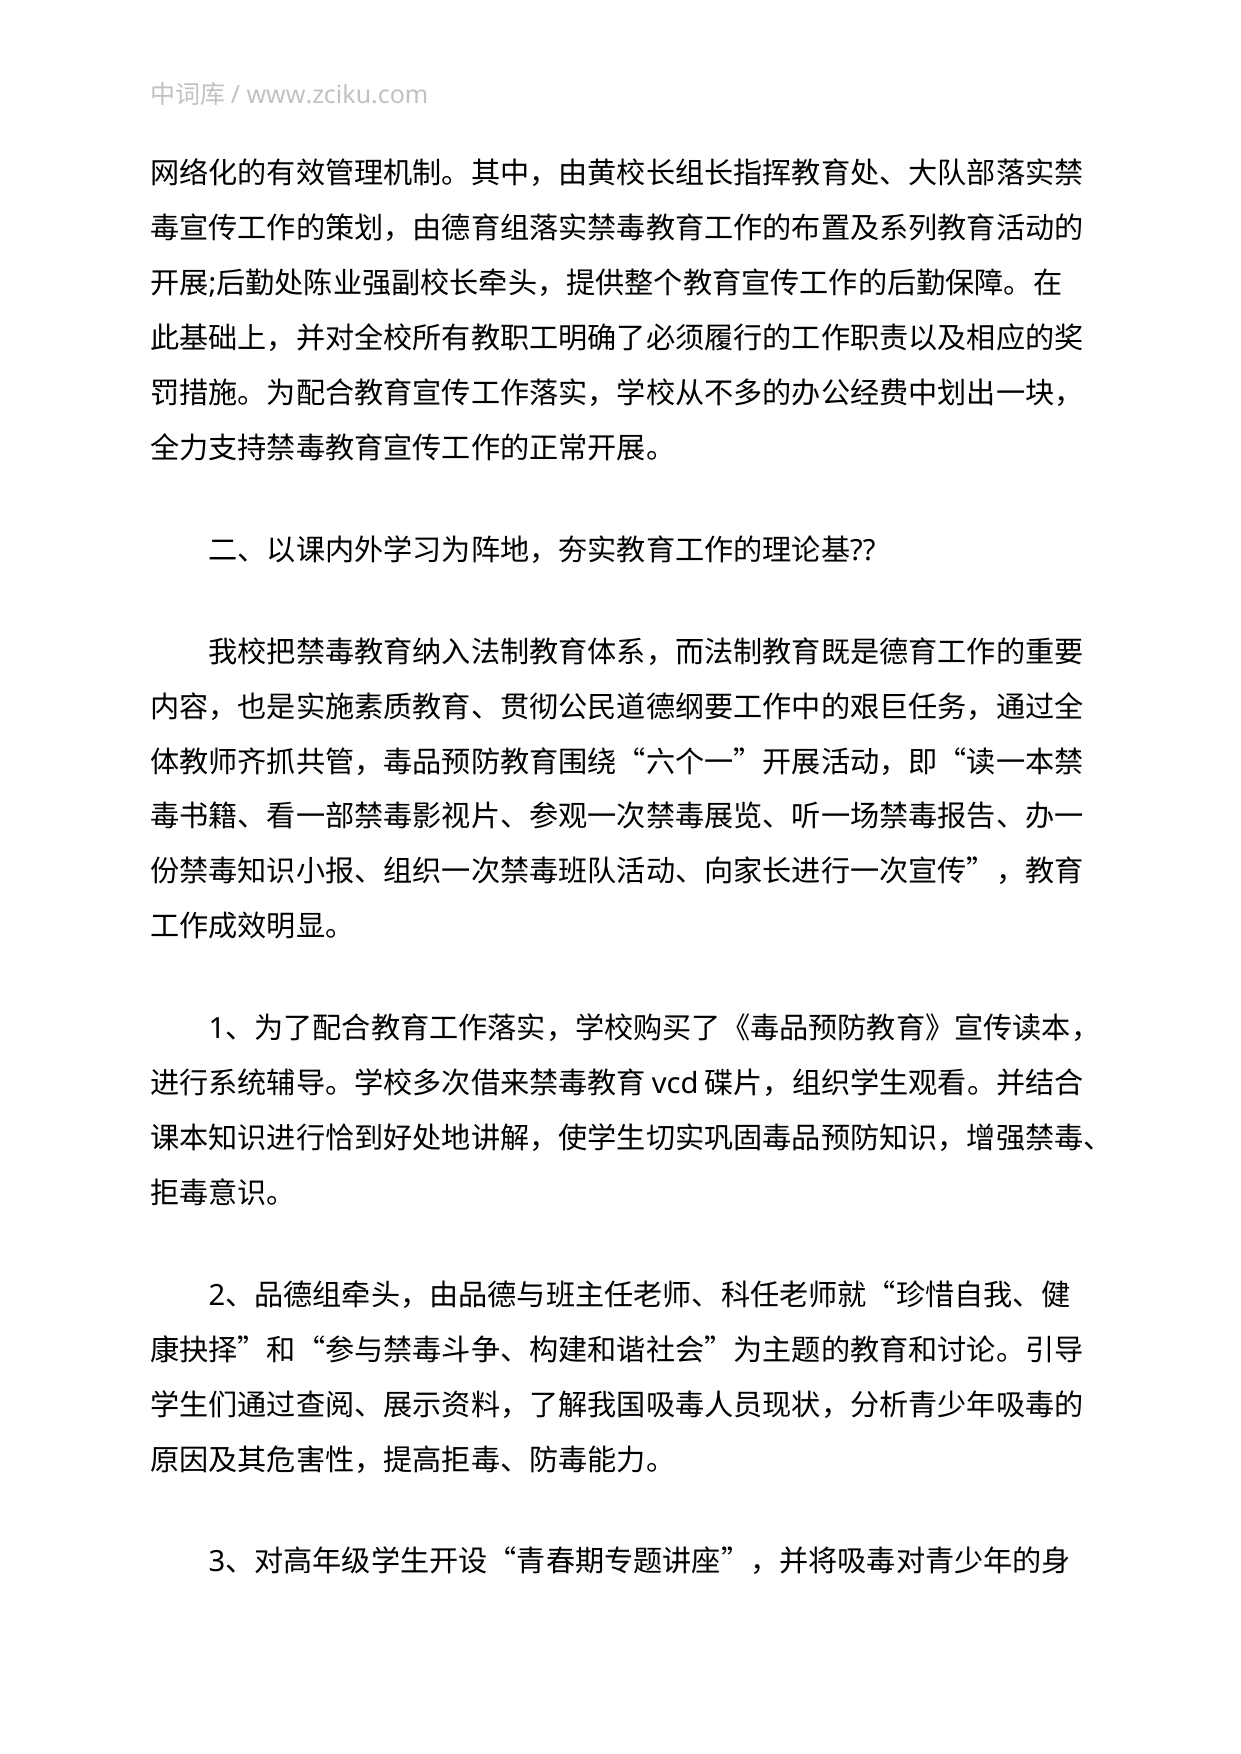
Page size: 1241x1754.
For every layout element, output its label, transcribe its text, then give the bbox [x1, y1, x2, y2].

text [150, 1538, 1090, 1580]
text 1、为了配合教育工作落实，学校购买了《毒品预防教育》宣传读本，进行系统辅导。学校多次借来禁毒教育vcd碟片，组织学生观看。并结合课本知识进行恰到好处地讲解，使学生切实巩固毒品预防知识，增强禁毒、拒毒意识。 [150, 1004, 1090, 1212]
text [150, 150, 1090, 467]
text 我校把禁毒教育纳入法制教育体系，而法制教育既是德育工作的重要内容，也是实施素质教育、贯彻公民道德纲要工作中的艰巨任务，通过全体教师齐抓共管，毒品预防教育围绕“六个一”开展活动，即“读一本禁毒书籍、看一部禁毒影视片、参观一次禁毒展览、听一场禁毒报告、办一份禁毒知识小报、组织一次禁毒班队活动、向家长进行一次宣传”，教育工作成效明显。 [150, 628, 1090, 945]
text 2、品德组牵头，由品德与班主任老师、科任老师就“珍惜自我、健康抉择”和“参与禁毒斗争、构建和谐社会”为主题的教育和讨论。引导学生们通过查阅、展示资料，了解我国吸毒人员现状，分析青少年吸毒的原因及其危害性，提高拒毒、防毒能力。 [150, 1271, 1090, 1478]
text 二、以课内外学习为阵地，夯实教育工作的理论基?? [150, 526, 1090, 569]
